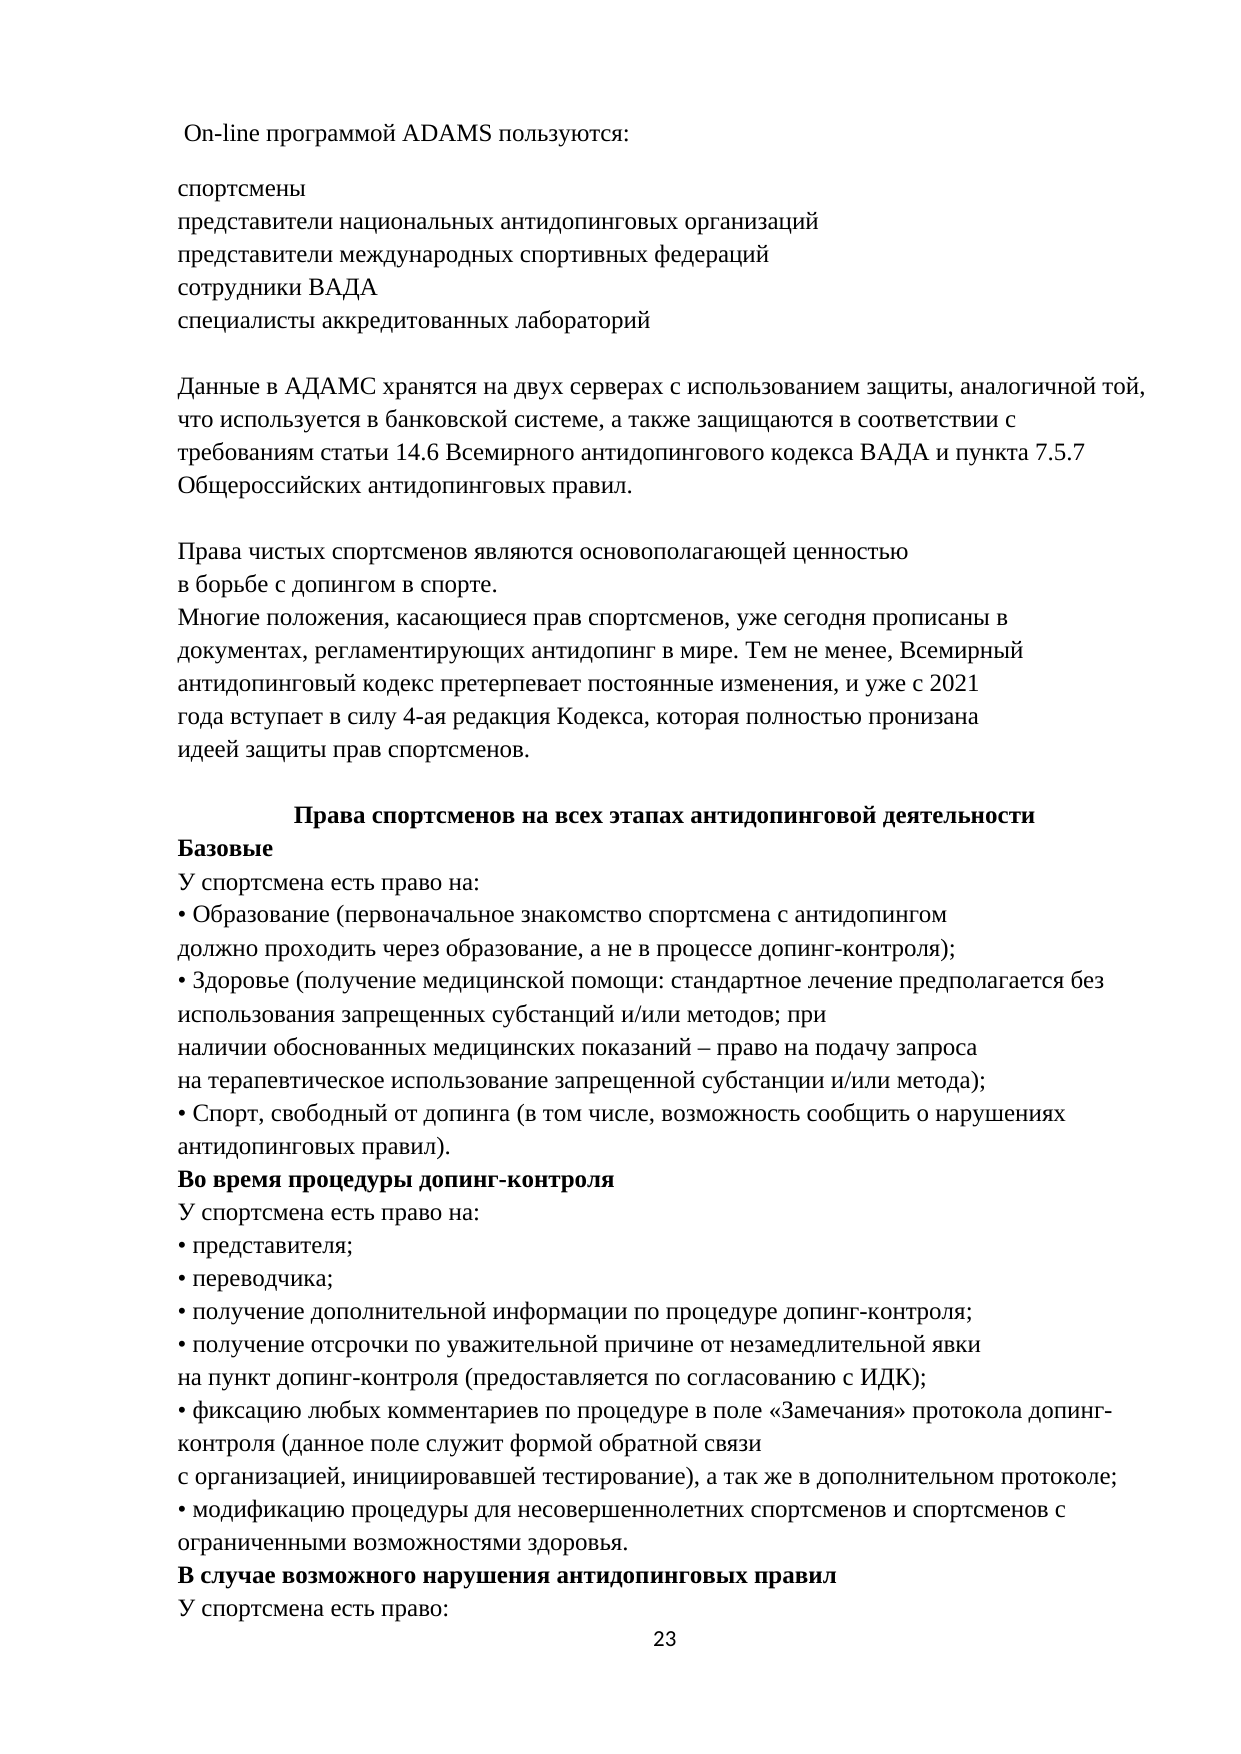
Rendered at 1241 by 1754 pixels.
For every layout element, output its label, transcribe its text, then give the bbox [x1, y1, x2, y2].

text • получение дополнительной информации по процедуре допинг-контроля; [177, 1296, 1152, 1324]
text • модификацию процедуры для несовершеннолетних спортсменов и спортсменов с ограниченными возможностями здоровья. [177, 1494, 1152, 1556]
text должно проходить через образование, а не в процессе допинг-контроля); [177, 933, 1152, 961]
text У спортсмена есть право: [177, 1593, 1152, 1622]
text антидопинговый кодекс претерпевает постоянные изменения, и уже с 2021 [177, 668, 1152, 697]
text с организацией, инициировавшей тестирование), а так же в дополнительном протоколе; [177, 1461, 1152, 1490]
text • переводчика; [177, 1263, 1152, 1292]
text У спортсмена есть право на: [177, 867, 1152, 895]
text On-line программой ADAMS пользуются: [177, 118, 1152, 147]
text в борьбе с допингом в спорте. [177, 569, 1152, 598]
text Многие положения, касающиеся прав спортсменов, уже сегодня прописаны в [177, 602, 1152, 631]
text В случае возможного нарушения антидопинговых правил [177, 1560, 1152, 1589]
text Данные в АДАМС хранятся на двух серверах с использованием защиты, аналогичной той, что используется в банковской системе, а также защищаются в соответствии с требованиям статьи 14.6 Всемирного антидопингового кодекса ВАДА и пункта 7.5.7 Общероссийских антидопинговых правил. [177, 371, 1152, 499]
text • Здоровье (получение медицинской помощи: стандартное лечение предполагается без использования запрещенных субстанций и/или методов; при [177, 966, 1152, 1027]
text • представителя; [177, 1230, 1152, 1258]
text • Спорт, свободный от допинга (в том числе, возможность сообщить о нарушениях антидопинговых правил). [177, 1098, 1152, 1159]
text • фиксацию любых комментариев по процедуре в поле «Замечания» протокола допинг-контроля (данное поле служит формой обратной связи [177, 1395, 1152, 1457]
text документах, регламентирующих антидопинг в мире. Тем не менее, Всемирный [177, 635, 1152, 664]
text Права чистых спортсменов являются основополагающей ценностью [177, 536, 1152, 565]
text идеей защиты прав спортсменов. [177, 734, 1152, 763]
text на пункт допинг-контроля (предоставляется по согласованию с ИДК); [177, 1362, 1152, 1391]
text У спортсмена есть право на: [177, 1197, 1152, 1226]
text сотрудники ВАДА [177, 272, 1152, 301]
text года вступает в силу 4-ая редакция Кодекса, которая полностью пронизана [177, 701, 1152, 730]
text наличии обоснованных медицинских показаний – право на подачу запроса [177, 1032, 1152, 1060]
text спортсмены [177, 173, 1152, 202]
text Во время процедуры допинг-контроля [177, 1164, 1152, 1192]
text специалисты аккредитованных лабораторий [177, 305, 1152, 334]
text Базовые [177, 833, 1152, 862]
text на терапевтическое использование запрещенной субстанции и/или метода); [177, 1065, 1152, 1093]
text представители международных спортивных федераций [177, 239, 1152, 268]
text • Образование (первоначальное знакомство спортсмена с антидопингом [177, 899, 1152, 928]
text Права спортсменов на всех этапах антидопинговой деятельности [177, 801, 1152, 829]
text представители национальных антидопинговых организаций [177, 206, 1152, 235]
text • получение отсрочки по уважительной причине от незамедлительной явки [177, 1329, 1152, 1358]
